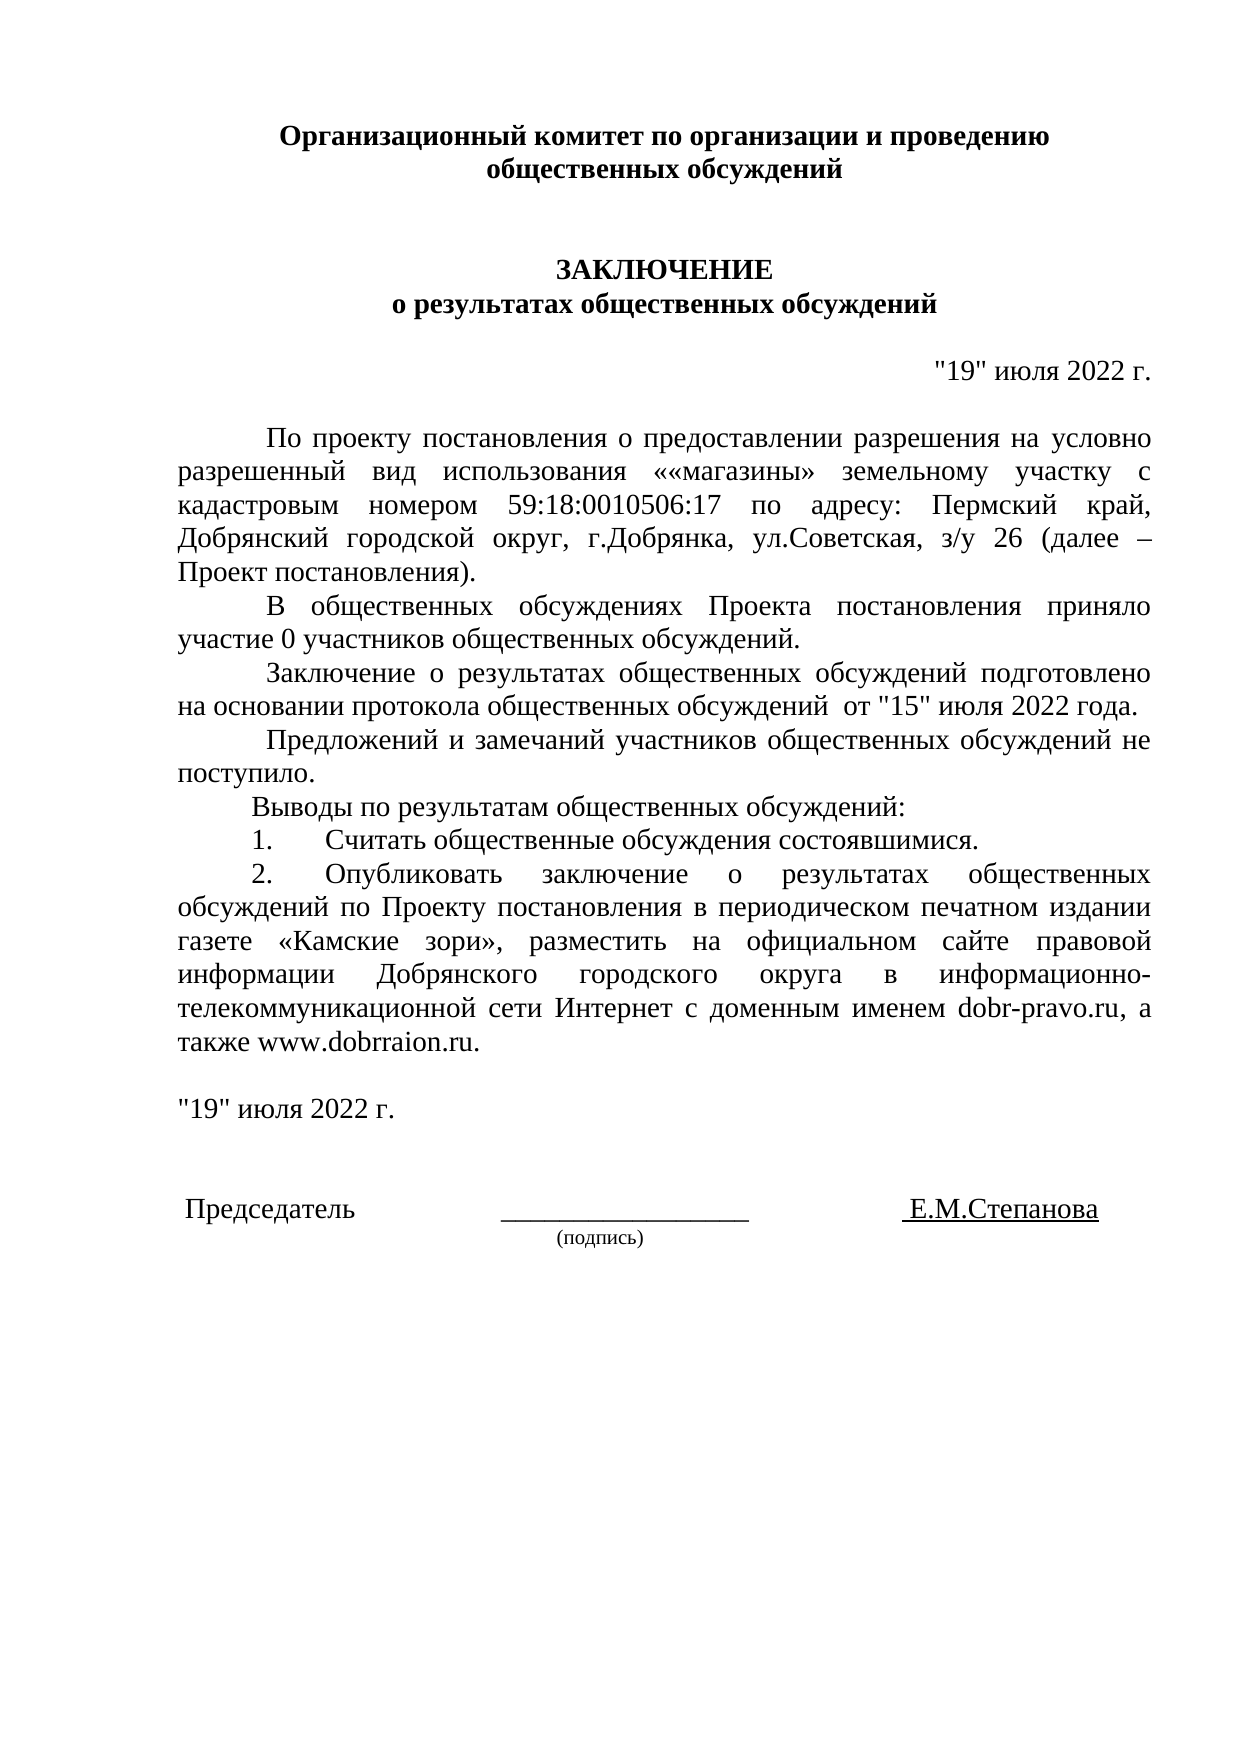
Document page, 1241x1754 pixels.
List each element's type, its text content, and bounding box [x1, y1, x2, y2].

text "19" июля 2022 г. [177, 1091, 1152, 1124]
list Считать общественные обсуждения состоявшимися. [177, 822, 1152, 856]
list Опубликовать заключение о результатах общественных обсуждений по Проекту постановления в периодическом печатном издании газете «Камские зори», разместить на официальном сайте правовой информации Добрянского городского округа в информационно-телекоммуникационной сети Интернет с доменным именем dobr-pravo.ru, а также www.dobrraion.ru. [177, 856, 1152, 1057]
text Председатель _________________ Е.М.Степанова [177, 1191, 1152, 1225]
text общественных обсуждений [177, 152, 1152, 185]
text Организационный комитет по организации и проведению [177, 118, 1152, 152]
text Выводы по результатам общественных обсуждений: [177, 789, 1152, 822]
text ЗАКЛЮЧЕНИЕ [177, 252, 1152, 286]
text По проекту постановления о предоставлении разрешения на условно разрешенный вид использования ««магазины» земельному участку с кадастровым номером 59:18:0010506:17 по адресу: Пермский край, Добрянский городской округ, г.Добрянка, ул.Советская, з/у 26 (далее – Проект постановления). [177, 420, 1152, 588]
text В общественных обсуждениях Проекта постановления приняло участие 0 участников общественных обсуждений. [177, 588, 1152, 655]
text о результатах общественных обсуждений [177, 286, 1152, 319]
text "19" июля 2022 г. [177, 353, 1152, 386]
text Предложений и замечаний участников общественных обсуждений не поступило. [177, 722, 1152, 789]
text Заключение о результатах общественных обсуждений подготовлено на основании протокола общественных обсуждений от "15" июля 2022 года. [177, 655, 1152, 722]
text (подпись) [177, 1225, 1152, 1249]
